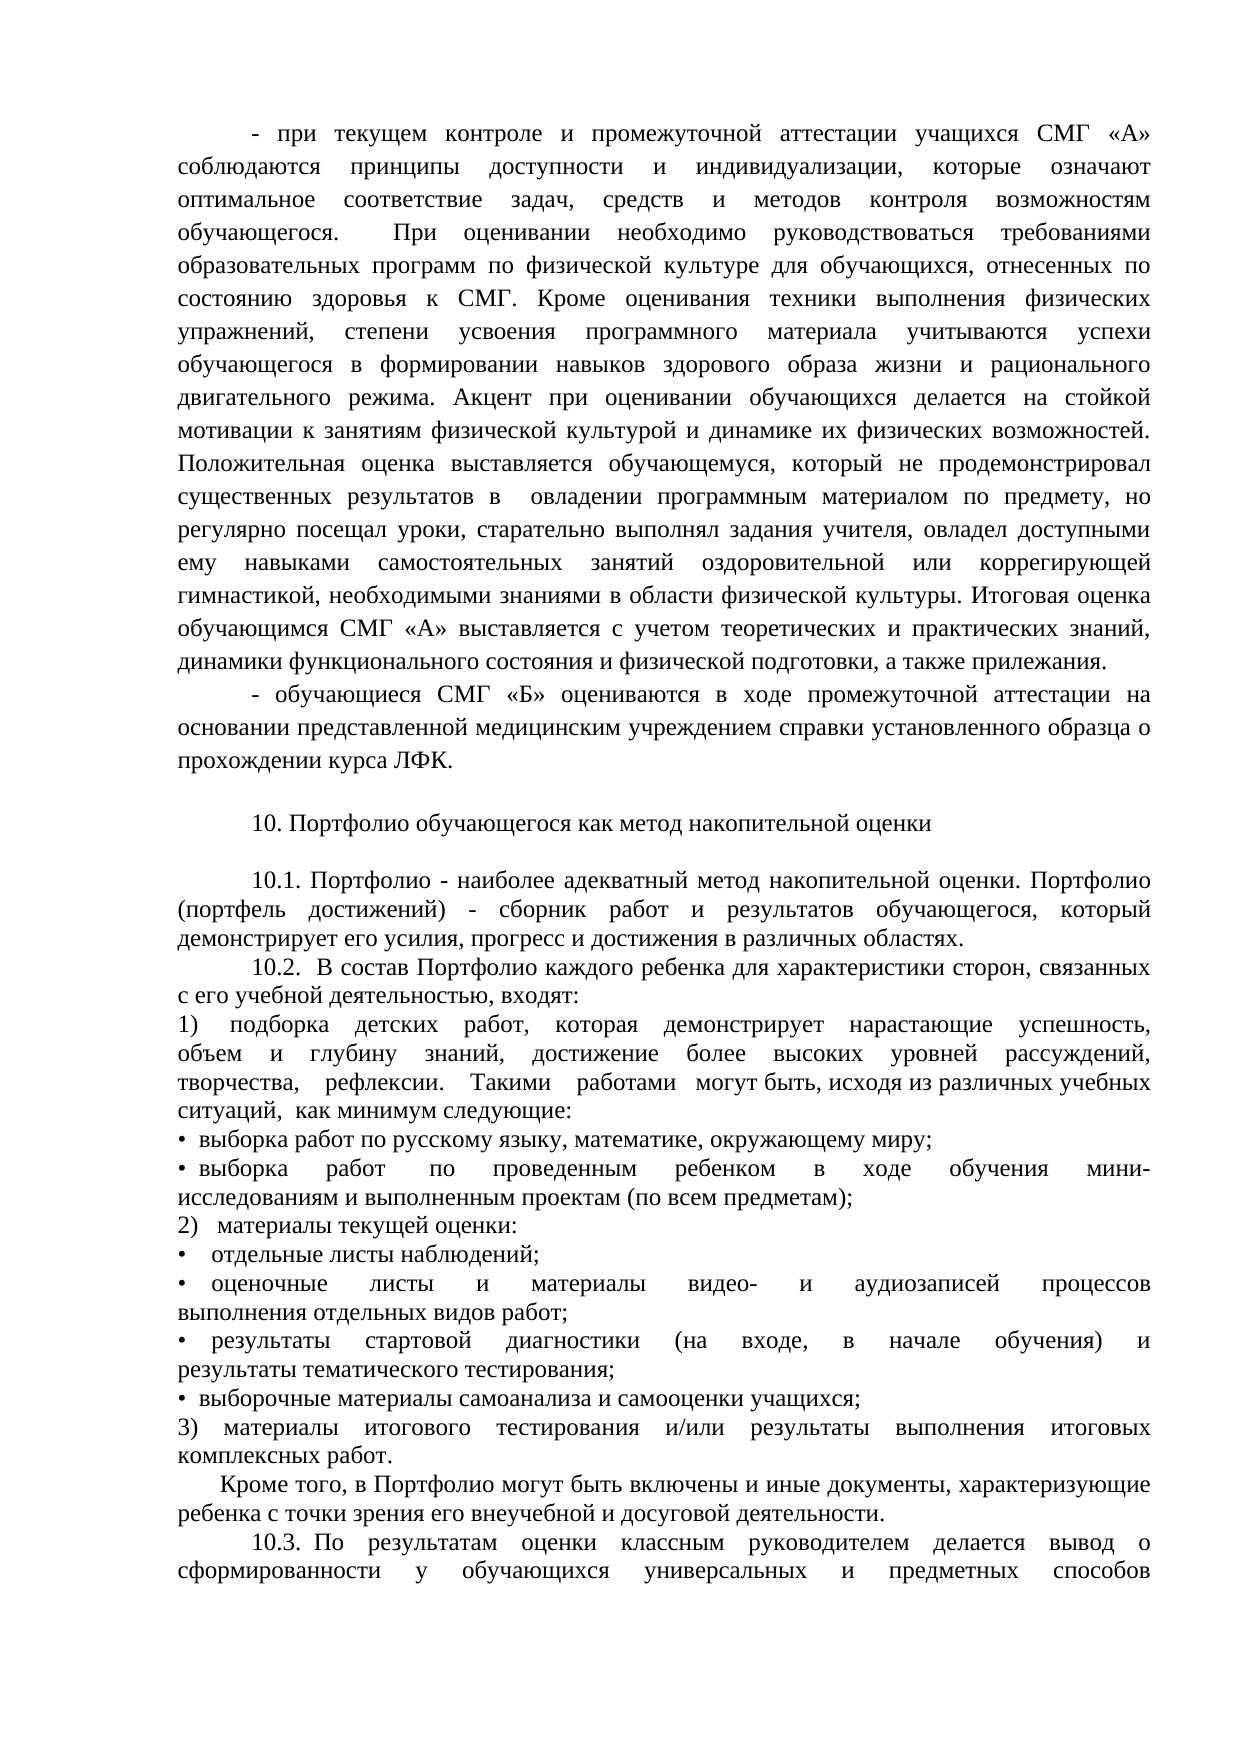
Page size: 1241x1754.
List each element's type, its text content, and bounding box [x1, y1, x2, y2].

text - при текущем контроле и промежуточной аттестации учащихся СМГ «А» соблюдаются принципы доступности и индивидуализации, которые означают оптимальное соответствие задач, средств и методов контроля возможностям обучающегося. При оценивании необходимо руководствоваться требованиями образовательных программ по физической культуре для обучающихся, отнесенных по состоянию здоровья к СМГ. Кроме оценивания техники выполнения физических упражнений, степени усвоения программного материала учитываются успехи обучающегося в формировании навыков здорового образа жизни и рационального двигательного режима. Акцент при оценивании обучающихся делается на стойкой мотивации к занятиям физической культурой и динамике их физических возможностей. Положительная оценка выставляется обучающемуся, который не продемонстрировал существенных результатов в овладении программным материалом по предмету, но регулярно посещал уроки, старательно выполнял задания учителя, овладел доступными ему навыками самостоятельных занятий оздоровительной или коррегирующей гимнастикой, необходимыми знаниями в области физической культуры. Итоговая оценка обучающимся СМГ «А» выставляется с учетом теоретических и практических знаний, динамики функционального состояния и физической подготовки, а также прилежания. [177, 118, 1152, 675]
text 1) подборка детских работ, которая демонстрирует нарастающие успешность, объем и глубину знаний, достижение более высоких уровней рассуждений, творчества, рефлексии. Такими работами могут быть, исходя из различных учебных ситуаций, как минимум следующие: [177, 1009, 1152, 1124]
text 10. Портфолио обучающегося как метод накопительной оценки [177, 808, 1152, 836]
text 10.2. В состав Портфолио каждого ребенка для характеристики сторон, связанных с его учебной деятельностью, входят: [177, 952, 1152, 1009]
text 10.1. Портфолио - наиболее адекватный метод накопительной оценки. Портфолио (портфель достижений) - сборник работ и результатов обучающегося, который демонстрирует его усилия, прогресс и достижения в различных областях. [177, 866, 1152, 952]
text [177, 1527, 1152, 1584]
text - обучающиеся СМГ «Б» оцениваются в ходе промежуточной аттестации на основании представленной медицинским учреждением справки установленного образца о прохождении курса ЛФК. [177, 679, 1152, 774]
text 2) материалы текущей оценки: [177, 1211, 1152, 1239]
text • выборочные материалы самоанализа и самооценки учащихся; [177, 1383, 1152, 1412]
text 3) материалы итогового тестирования и/или результаты выполнения итоговых комплексных работ. [177, 1412, 1152, 1469]
text • выборка работ по русскому языку, математике, окружающему миру; [177, 1124, 1152, 1153]
text • оценочные листы и материалы видео- и аудиозаписей процессов выполнения отдельных видов работ; [177, 1268, 1152, 1326]
text Кроме того, в Портфолио могут быть включены и иные документы, характеризующие ребенка с точки зрения его внеучебной и досуговой деятельности. [177, 1469, 1152, 1527]
text • результаты стартовой диагностики (на входе, в начале обучения) и результаты тематического тестирования; [177, 1326, 1152, 1383]
text • отдельные листы наблюдений; [177, 1239, 1152, 1268]
text • выборка работ по проведенным ребенком в ходе обучения мини- исследованиям и выполненным проектам (по всем предметам); [177, 1153, 1152, 1211]
